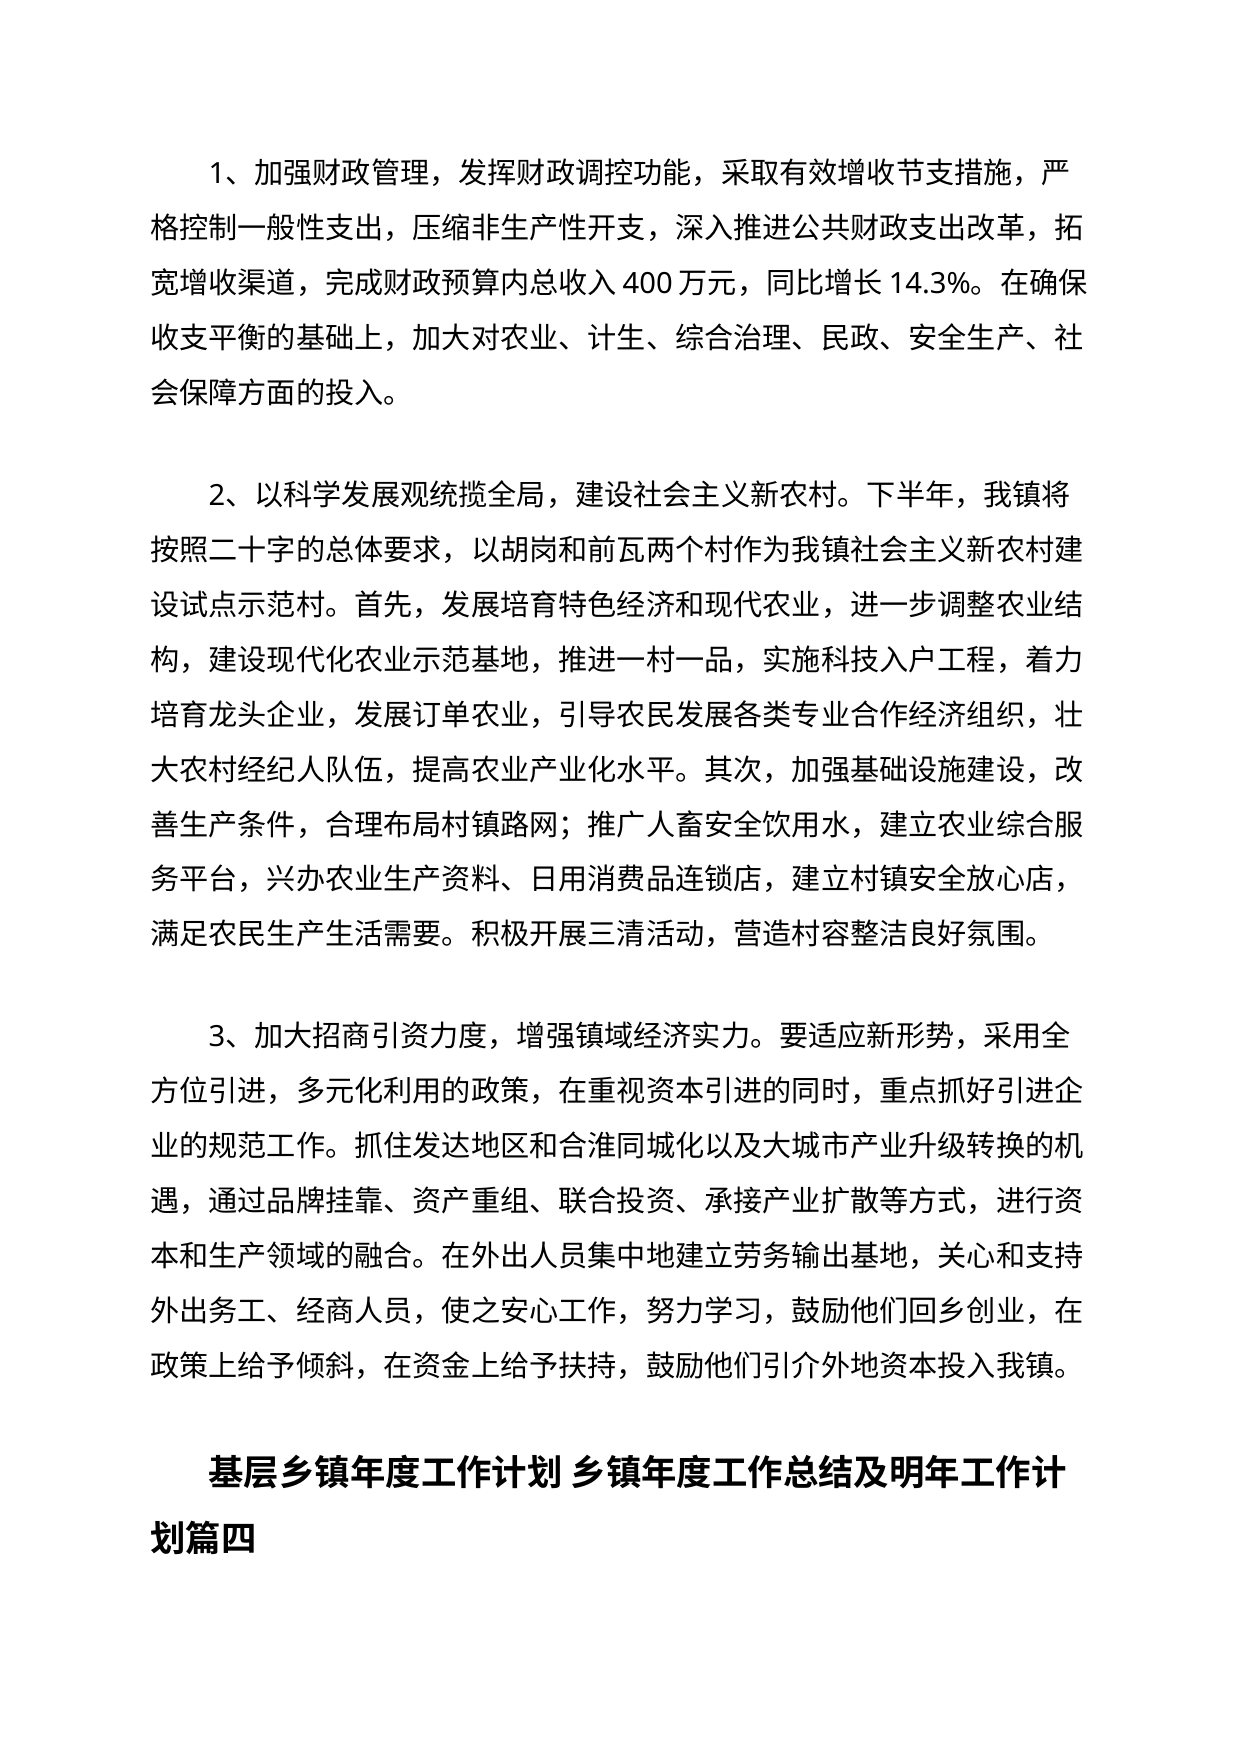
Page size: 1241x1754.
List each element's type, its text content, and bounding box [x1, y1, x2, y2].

text 2、以科学发展观统揽全局，建设社会主义新农村。下半年，我镇将按照二十字的总体要求，以胡岗和前瓦两个村作为我镇社会主义新农村建设试点示范村。首先，发展培育特色经济和现代农业，进一步调整农业结构，建设现代化农业示范基地，推进一村一品，实施科技入户工程，着力培育龙头企业，发展订单农业，引导农民发展各类专业合作经济组织，壮大农村经纪人队伍，提高农业产业化水平。其次，加强基础设施建设，改善生产条件，合理布局村镇路网；推广人畜安全饮用水，建立农业综合服务平台，兴办农业生产资料、日用消费品连锁店，建立村镇安全放心店，满足农民生产生活需要。积极开展三清活动，营造村容整洁良好氛围。 [150, 472, 1090, 953]
text 基层乡镇年度工作计划 乡镇年度工作总结及明年工作计划篇四 [150, 1444, 1090, 1562]
text 3、加大招商引资力度，增强镇域经济实力。要适应新形势，采用全方位引进，多元化利用的政策，在重视资本引进的同时，重点抓好引进企业的规范工作。抓住发达地区和合淮同城化以及大城市产业升级转换的机遇，通过品牌挂靠、资产重组、联合投资、承接产业扩散等方式，进行资本和生产领域的融合。在外出人员集中地建立劳务输出基地，关心和支持外出务工、经商人员，使之安心工作，努力学习，鼓励他们回乡创业，在政策上给予倾斜，在资金上给予扶持，鼓励他们引介外地资本投入我镇。 [150, 1013, 1090, 1384]
text 1、加强财政管理，发挥财政调控功能，采取有效增收节支措施，严格控制一般性支出，压缩非生产性开支，深入推进公共财政支出改革，拓宽增收渠道，完成财政预算内总收入400万元，同比增长14.3%。在确保收支平衡的基础上，加大对农业、计生、综合治理、民政、安全生产、社会保障方面的投入。 [150, 150, 1090, 412]
